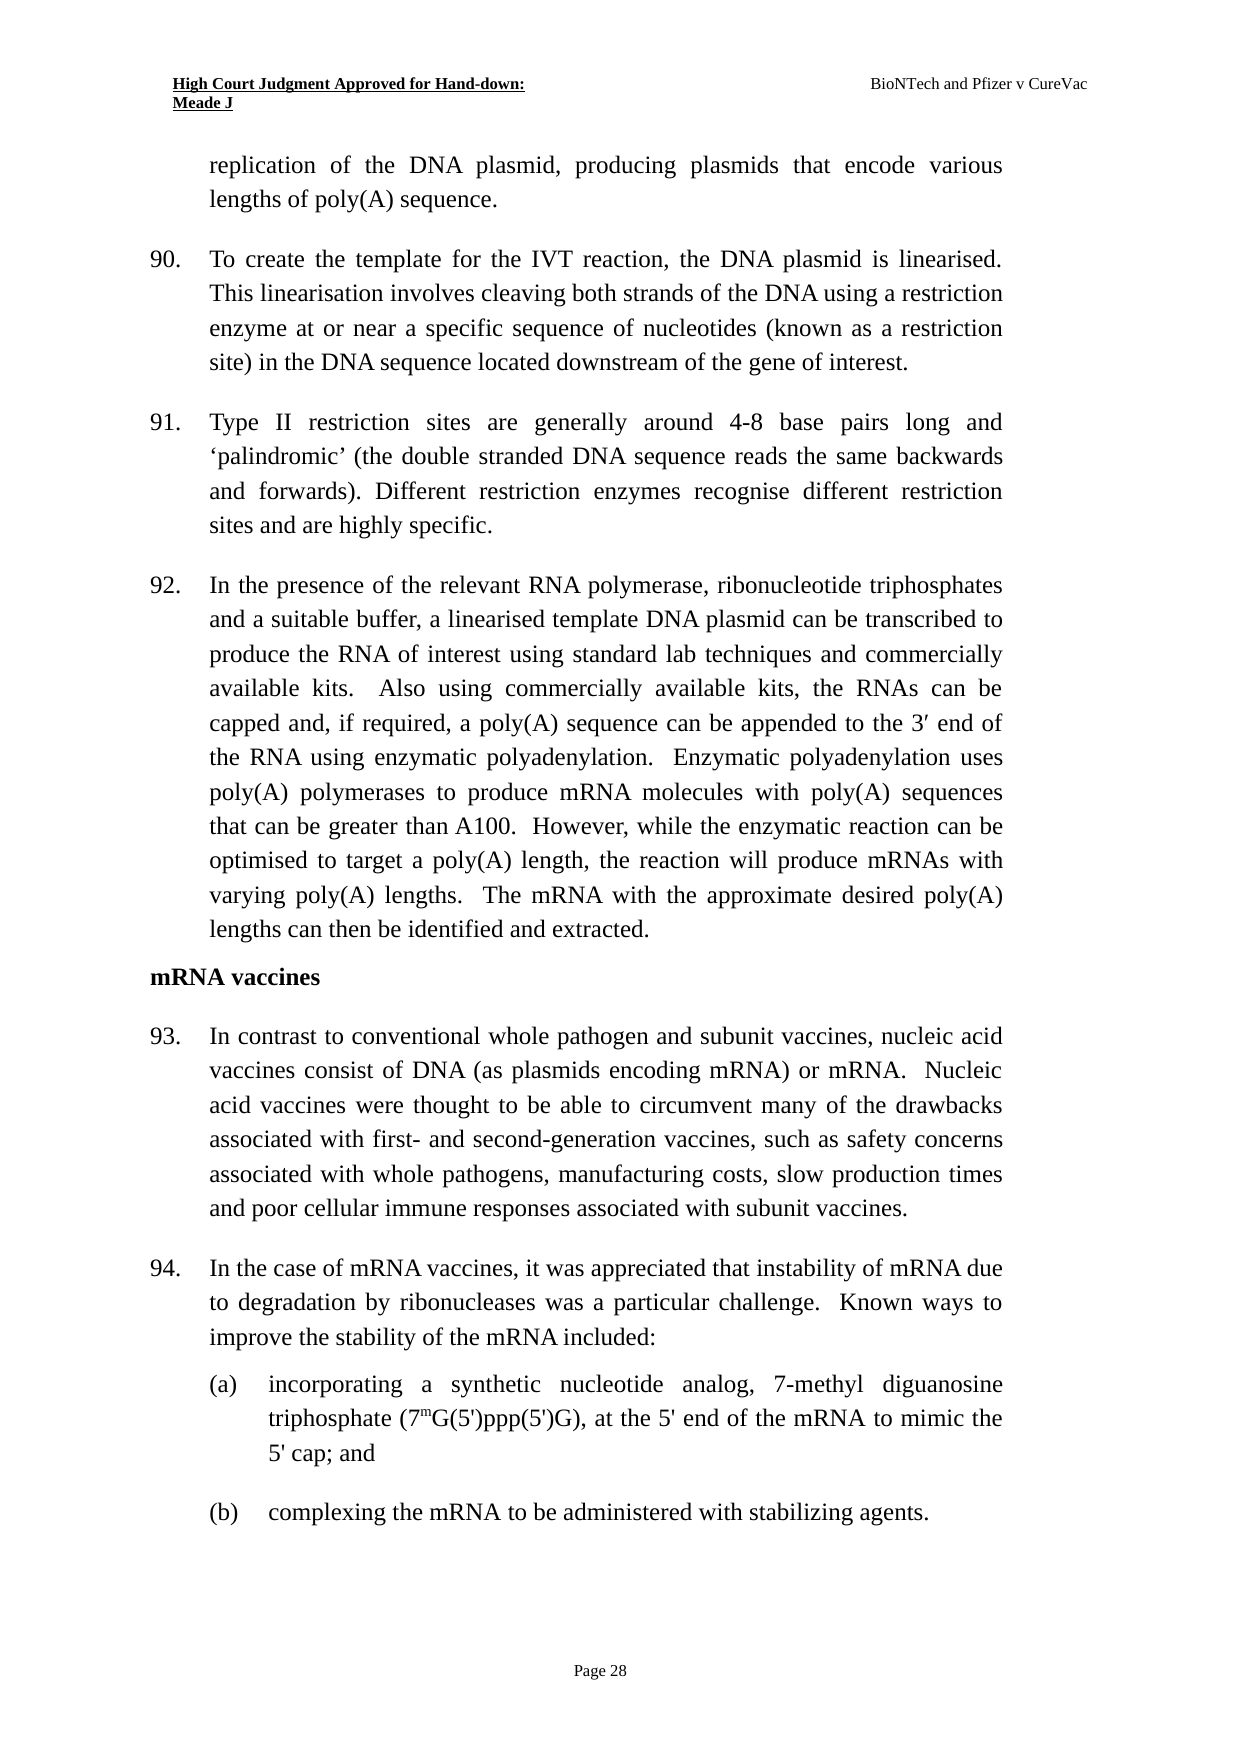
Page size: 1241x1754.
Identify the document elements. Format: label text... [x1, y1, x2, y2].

list complexing the mRNA to be administered with stabilizing agents. [209, 1497, 1004, 1526]
text To create the template for the IVT reaction, the DNA plasmid is linearised. This linearisation involves cleaving both strands of the DNA using a restriction enzyme at or near a specific sequence of nucleotides (known as a restriction site) in the DNA sequence located downstream of the gene of interest. [150, 244, 1004, 376]
text In the case of mRNA vaccines, it was appreciated that instability of mRNA due to degradation by ribonucleases was a particular challenge. Known ways to improve the stability of the mRNA included: [150, 1253, 1004, 1351]
text In contrast to conventional whole pathogen and subunit vaccines, nucleic acid vaccines consist of DNA (as plasmids encoding mRNA) or mRNA. Nucleic acid vaccines were thought to be able to circumvent many of the drawbacks associated with first- and second-generation vaccines, such as safety concerns associated with whole pathogens, manufacturing costs, slow production times and poor cellular immune responses associated with subunit vaccines. [150, 1021, 1004, 1222]
text In the presence of the relevant RNA polymerase, ribonucleotide triphosphates and a suitable buffer, a linearised template DNA plasmid can be transcribed to produce the RNA of interest using standard lab techniques and commercially available kits. Also using commercially available kits, the RNAs can be capped and, if required, a poly(A) sequence can be appended to the 3′ end of the RNA using enzymatic polyadenylation. Enzymatic polyadenylation uses poly(A) polymerases to produce mRNA molecules with poly(A) sequences that can be greater than A100. However, while the enzymatic reaction can be optimised to target a poly(A) length, the reaction will produce mRNAs with varying poly(A) lengths. The mRNA with the approximate desired poly(A) lengths can then be identified and extracted. [150, 570, 1004, 943]
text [150, 150, 1004, 213]
subtitle mRNA vaccines [150, 962, 1004, 990]
text Type II restriction sites are generally around 4-8 base pairs long and ‘palindromic’ (the double stranded DNA sequence reads the same backwards and forwards). Different restriction enzymes recognise different restriction sites and are highly specific. [150, 407, 1004, 539]
list incorporating a synthetic nucleotide analog, 7-methyl diguanosine triphosphate (7mG(5')ppp(5')G), at the 5' end of the mRNA to mimic the 5' cap; and [209, 1369, 1004, 1467]
